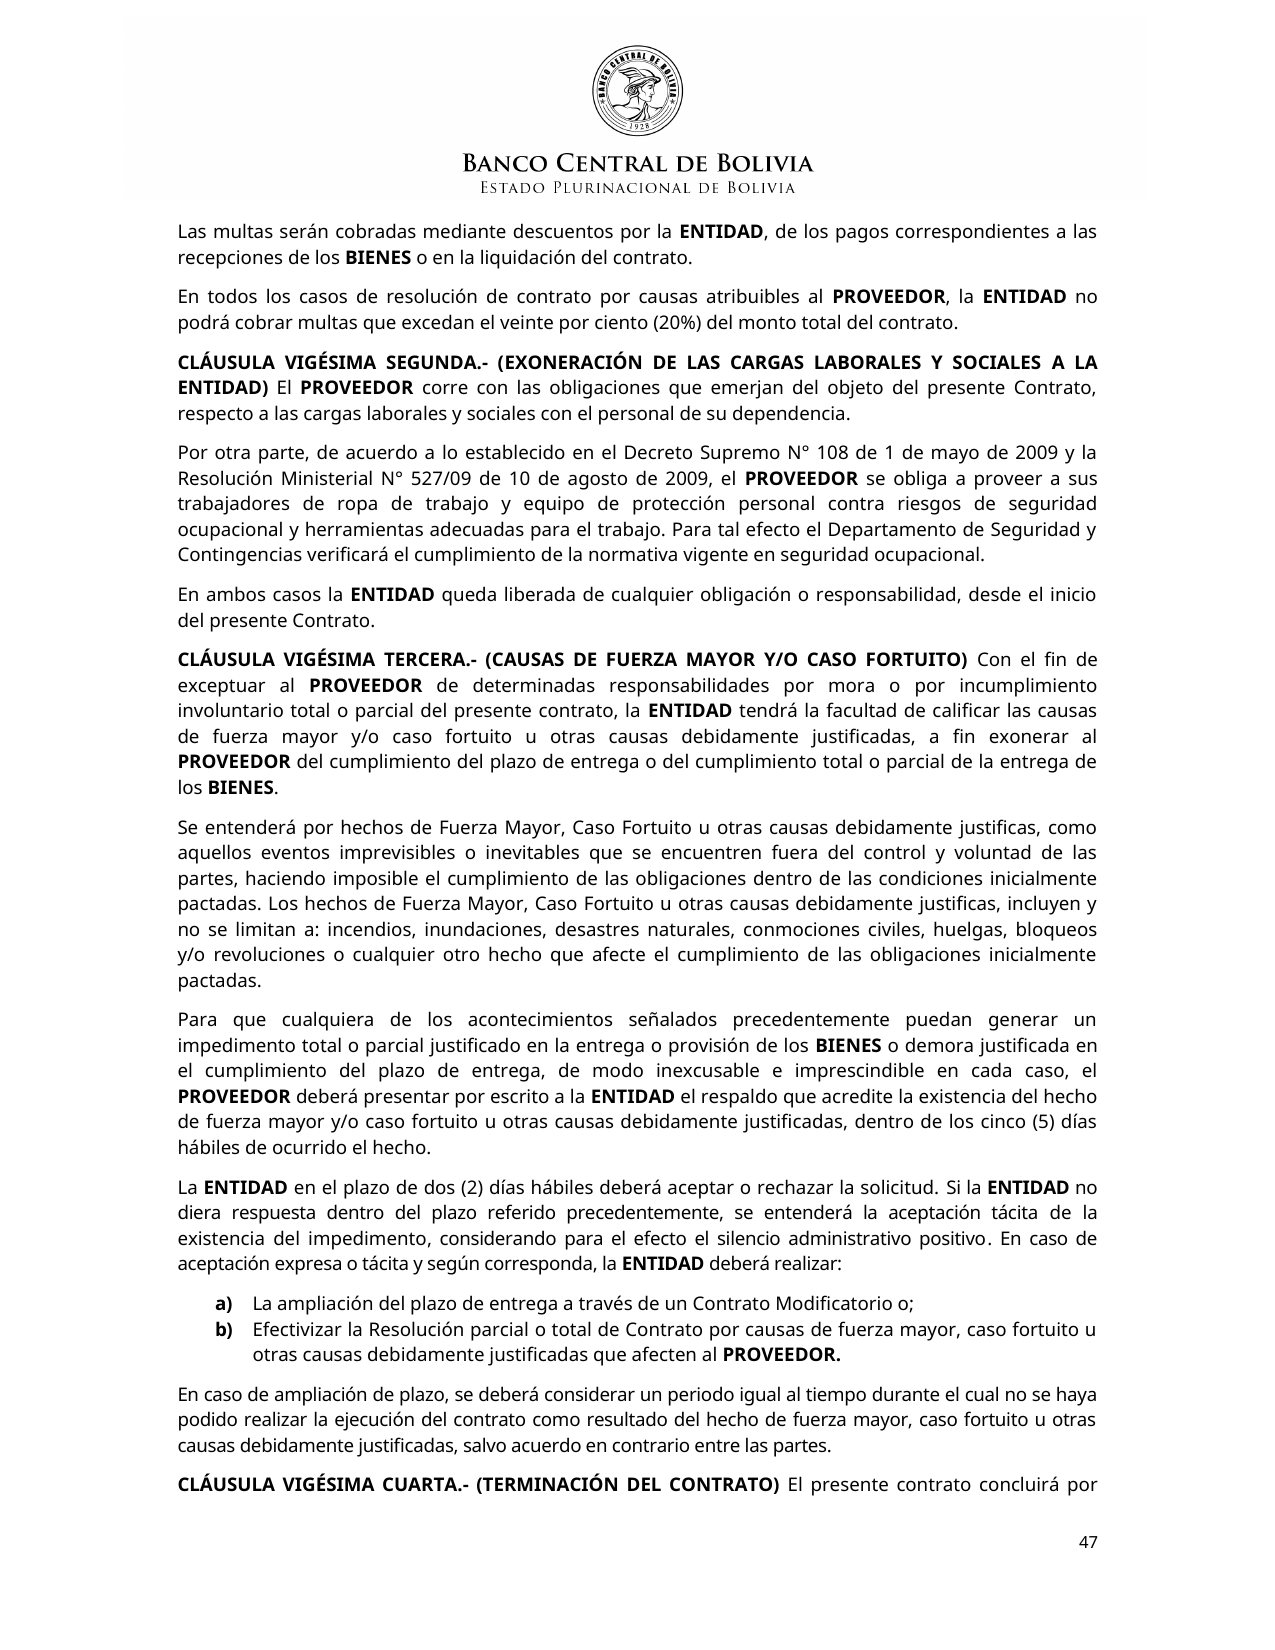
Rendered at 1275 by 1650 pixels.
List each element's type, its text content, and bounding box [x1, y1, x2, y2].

list La ampliación del plazo de entrega a través de un Contrato Modificatorio o; [215, 1290, 1098, 1316]
text Para que cualquiera de los acontecimientos señalados precedentemente puedan generar un impedimento total o parcial justificado en la entrega o provisión de los BIENES o demora justificada en el cumplimiento del plazo de entrega, de modo inexcusable e imprescindible en cada caso, el PROVEEDOR deberá presentar por escrito a la ENTIDAD el respaldo que acredite la existencia del hecho de fuerza mayor y/o caso fortuito u otras causas debidamente justificadas, dentro de los cinco (5) días hábiles de ocurrido el hecho. [177, 1007, 1098, 1160]
text En todos los casos de resolución de contrato por causas atribuibles al PROVEEDOR, la ENTIDAD no podrá cobrar multas que excedan el veinte por ciento (20%) del monto total del contrato. [177, 284, 1098, 335]
text En ambos casos la ENTIDAD queda liberada de cualquier obligación o responsabilidad, desde el inicio del presente Contrato. [177, 581, 1098, 632]
list Efectivizar la Resolución parcial o total de Contrato por causas de fuerza mayor, caso fortuito u otras causas debidamente justificadas que afecten al PROVEEDOR. [215, 1316, 1098, 1367]
text CLÁUSULA VIGÉSIMA CUARTA.- (TERMINACIÓN DEL CONTRATO) El presente contrato concluirá por una de las siguientes causas: [177, 1472, 1098, 1497]
text Las multas serán cobradas mediante descuentos por la ENTIDAD, de los pagos correspondientes a las recepciones de los BIENES o en la liquidación del contrato. [177, 218, 1098, 269]
text La ENTIDAD en el plazo de dos (2) días hábiles deberá aceptar o rechazar la solicitud. Si la ENTIDAD no diera respuesta dentro del plazo referido precedentemente, se entenderá la aceptación tácita de la existencia del impedimento, considerando para el efecto el silencio administrativo positivo. En caso de aceptación expresa o tácita y según corresponda, la ENTIDAD deberá realizar: [177, 1174, 1098, 1276]
text En caso de ampliación de plazo, se deberá considerar un periodo igual al tiempo durante el cual no se haya podido realizar la ejecución del contrato como resultado del hecho de fuerza mayor, caso fortuito u otras causas debidamente justificadas, salvo acuerdo en contrario entre las partes. [177, 1381, 1098, 1458]
text CLÁUSULA VIGÉSIMA TERCERA.- (CAUSAS DE FUERZA MAYOR Y/O CASO FORTUITO) Con el fin de exceptuar al PROVEEDOR de determinadas responsabilidades por mora o por incumplimiento involuntario total o parcial del presente contrato, la ENTIDAD tendrá la facultad de calificar las causas de fuerza mayor y/o caso fortuito u otras causas debidamente justificadas, a fin exonerar al PROVEEDOR del cumplimiento del plazo de entrega o del cumplimiento total o parcial de la entrega de los BIENES. [177, 647, 1098, 800]
text Se entenderá por hechos de Fuerza Mayor, Caso Fortuito u otras causas debidamente justificas, como aquellos eventos imprevisibles o inevitables que se encuentren fuera del control y voluntad de las partes, haciendo imposible el cumplimiento de las obligaciones dentro de las condiciones inicialmente pactadas. Los hechos de Fuerza Mayor, Caso Fortuito u otras causas debidamente justificas, incluyen y no se limitan a: incendios, inundaciones, desastres naturales, conmociones civiles, huelgas, bloqueos y/o revoluciones o cualquier otro hecho que afecte el cumplimiento de las obligaciones inicialmente pactadas. [177, 814, 1098, 993]
text CLÁUSULA VIGÉSIMA SEGUNDA.- (EXONERACIÓN DE LAS CARGAS LABORALES Y SOCIALES A LA ENTIDAD) El PROVEEDOR corre con las obligaciones que emerjan del objeto del presente Contrato, respecto a las cargas laborales y sociales con el personal de su dependencia. [177, 349, 1098, 426]
text Por otra parte, de acuerdo a lo establecido en el Decreto Supremo N° 108 de 1 de mayo de 2009 y la Resolución Ministerial N° 527/09 de 10 de agosto de 2009, el PROVEEDOR se obliga a proveer a sus trabajadores de ropa de trabajo y equipo de protección personal contra riesgos de seguridad ocupacional y herramientas adecuadas para el trabajo. Para tal efecto el Departamento de Seguridad y Contingencias verificará el cumplimiento de la normativa vigente en seguridad ocupacional. [177, 440, 1098, 567]
picture [122, 15, 1147, 200]
